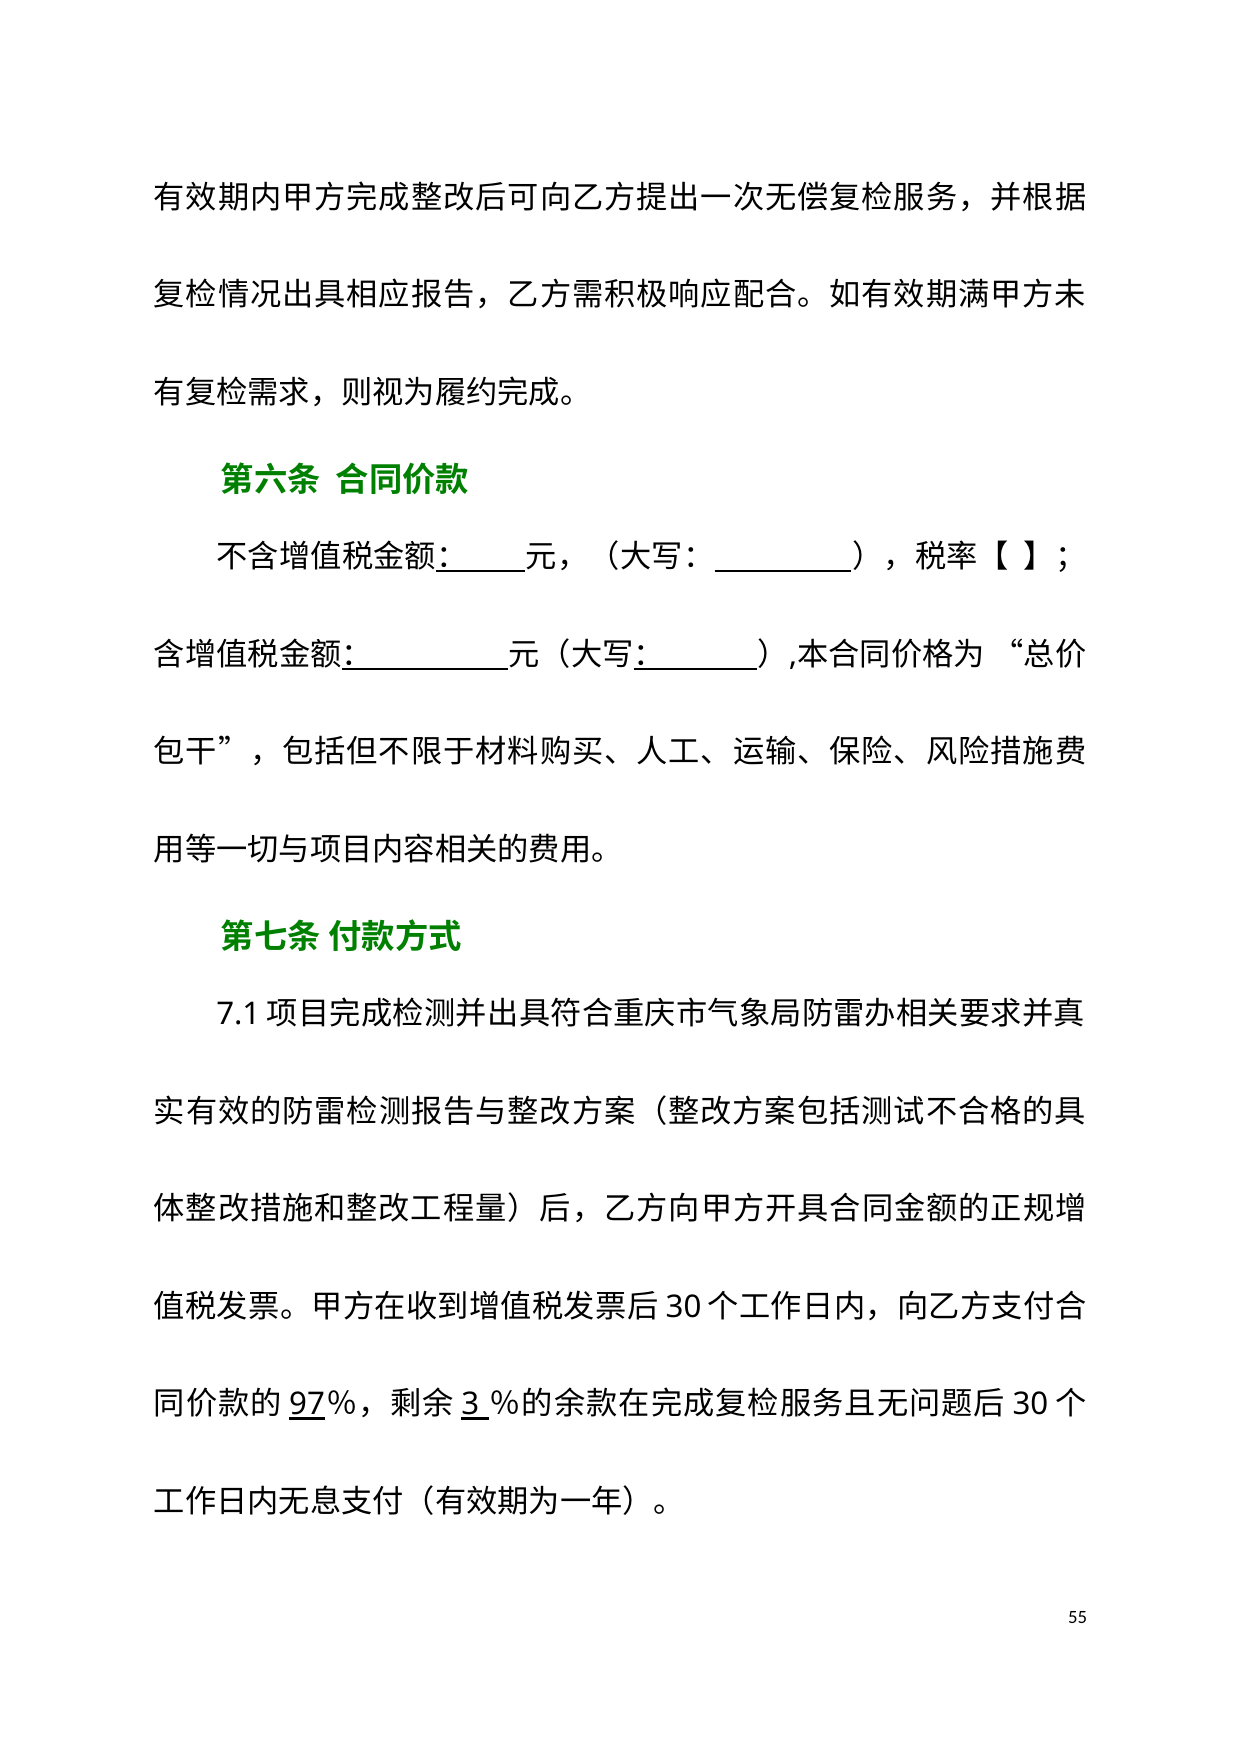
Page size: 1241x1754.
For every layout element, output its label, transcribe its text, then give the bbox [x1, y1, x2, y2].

text 7.1项目完成检测并出具符合重庆市气象局防雷办相关要求并真实有效的防雷检测报告与整改方案（整改方案包括测试不合格的具体整改措施和整改工程量）后，乙方向甲方开具合同金额的正规增值税发票。甲方在收到增值税发票后30个工作日内，向乙方支付合同价款的97％，剩余3 ％的余款在完成复检服务且无问题后30个工作日内无息支付（有效期为一年）。 [153, 979, 1087, 1531]
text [153, 162, 1087, 422]
subtitle 第七条 付款方式 [153, 902, 1087, 967]
subtitle 第六条 合同价款 [153, 444, 1087, 509]
text 不含增值税金额： 元，（大写： ），税率【 】；含增值税金额： 元（大写： ）,本合同价格为 “总价包干”，包括但不限于材料购买、人工、运输、保险、风险措施费用等一切与项目内容相关的费用。 [153, 522, 1087, 879]
